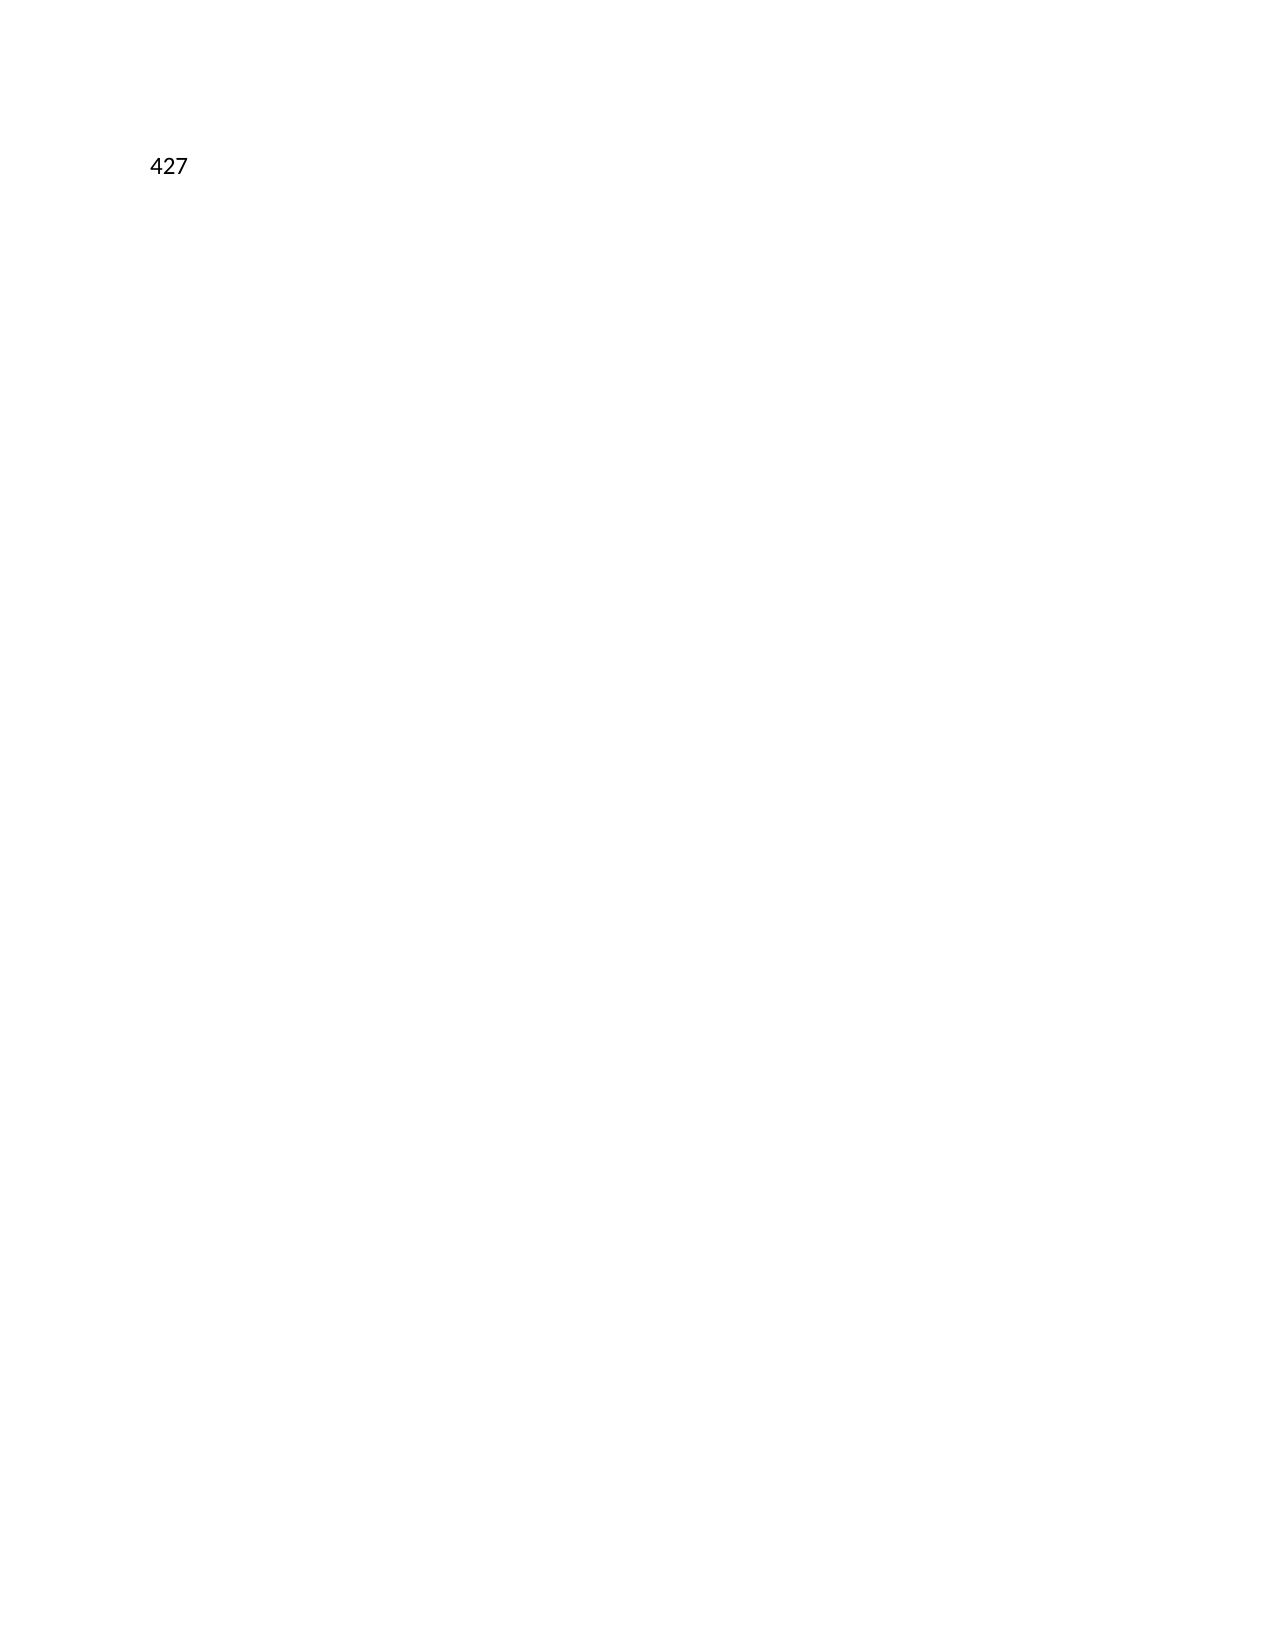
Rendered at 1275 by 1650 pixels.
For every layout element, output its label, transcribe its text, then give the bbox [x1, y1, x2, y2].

text 427 [150, 150, 1125, 181]
